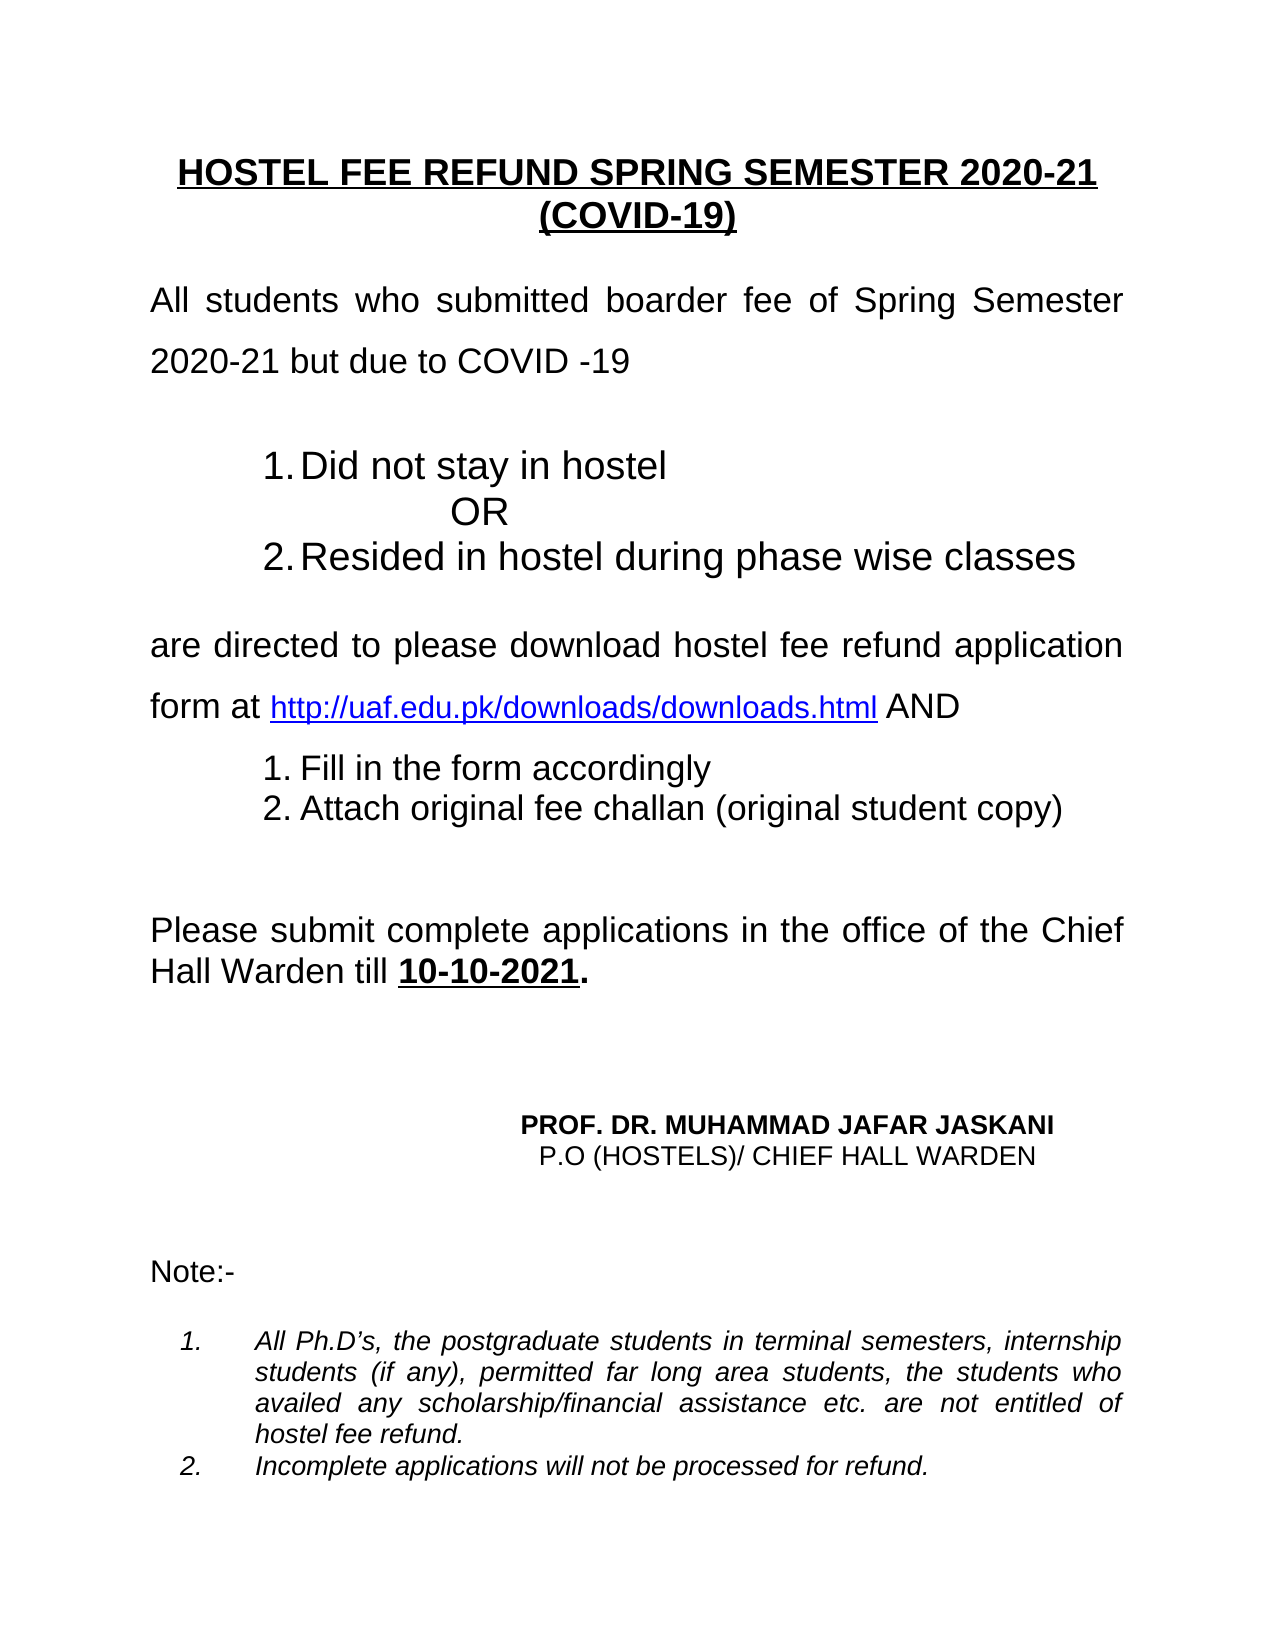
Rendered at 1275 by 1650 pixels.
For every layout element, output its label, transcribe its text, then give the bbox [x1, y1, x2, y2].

list All Ph.D’s, the postgraduate students in terminal semesters, internship students (if any), permitted far long area students, the students who availed any scholarship/financial assistance etc. are not entitled of hostel fee refund. [180, 1324, 1125, 1449]
list Fill in the form accordingly [262, 747, 1125, 787]
list Resided in hostel during phase wise classes [262, 533, 1125, 579]
text All students who submitted boarder fee of Spring Semester 2020-21 but due to COVID -19 [150, 279, 1125, 381]
text OR [375, 488, 1125, 533]
list Incomplete applications will not be processed for refund. [180, 1449, 1125, 1481]
text Please submit complete applications in the office of the Chief Hall Warden till 10-10-2021. [150, 910, 1125, 991]
text P.O (HOSTELS)/ CHIEF HALL WARDEN [450, 1140, 1125, 1171]
list Did not stay in hostel [262, 442, 1125, 488]
text HOSTEL FEE REFUND SPRING SEMESTER 2020-21 [150, 150, 1125, 193]
text are directed to please download hostel fee refund application form at http://uaf.edu.pk/downloads/downloads.html AND [150, 625, 1125, 726]
text PROF. DR. MUHAMMAD JAFAR JASKANI [450, 1109, 1125, 1140]
list Attach original fee challan (original student copy) [262, 787, 1125, 828]
text Note:- [150, 1253, 1125, 1288]
text (COVID-19) [150, 193, 1125, 236]
